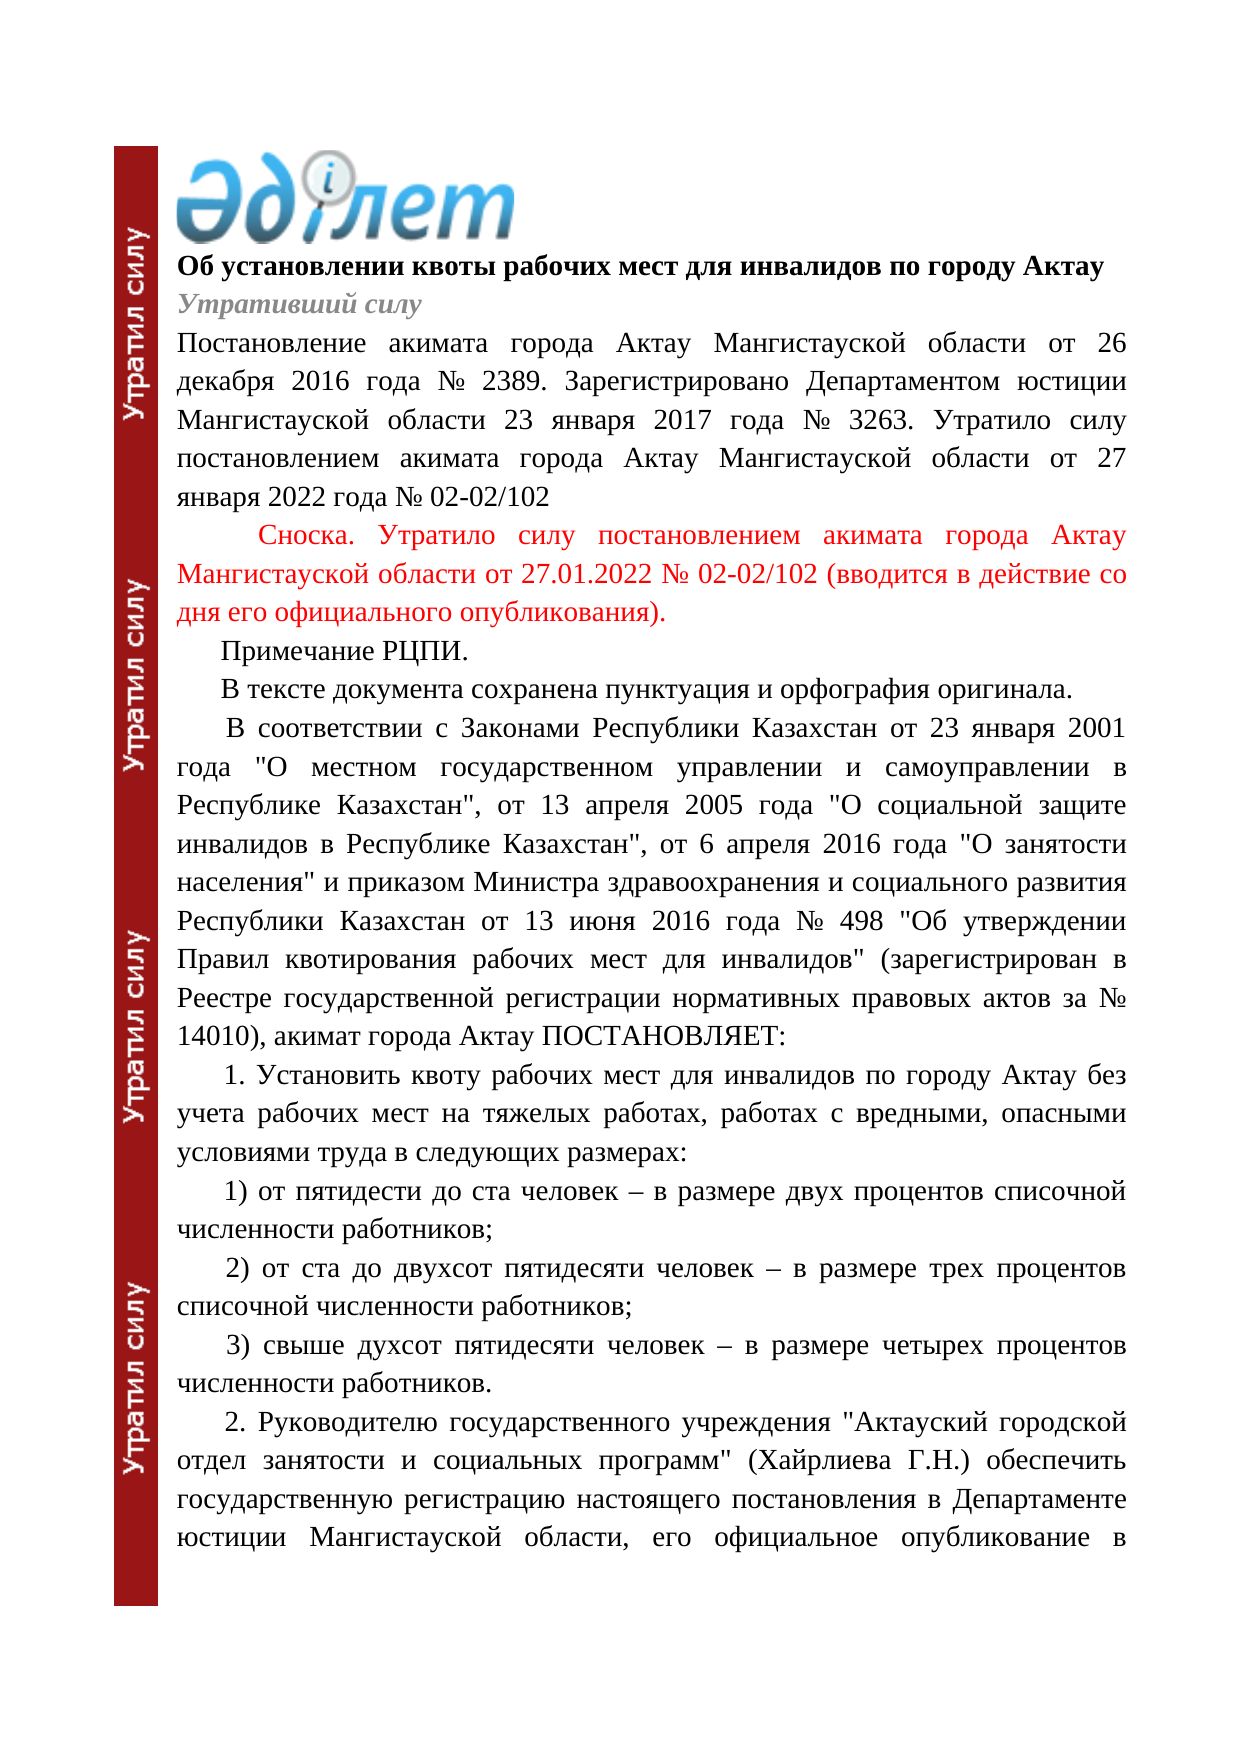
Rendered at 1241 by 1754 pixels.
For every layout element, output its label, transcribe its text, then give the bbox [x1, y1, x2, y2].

picture [114, 1168, 158, 1173]
picture [114, 281, 158, 286]
text В тексте документа сохранена пунктуация и орфография оригинала. [112, 672, 1128, 705]
picture [114, 705, 158, 710]
text Примечание РЦПИ. [112, 633, 1128, 667]
picture [176, 150, 515, 244]
picture [114, 667, 158, 672]
picture [114, 146, 158, 248]
picture [114, 1245, 158, 1250]
picture [114, 320, 158, 325]
text 1. Установить квоту рабочих мест для инвалидов по городу Актау без учета рабочих мест на тяжелых работах, работах с вредными, опасными условиями труда в следующих размерах: [112, 1057, 1128, 1168]
picture [114, 628, 158, 633]
text Утративший силу [112, 286, 1128, 320]
text 3) свыше духсот пятидесяти человек – в размере четырех процентов численности работников. [112, 1327, 1128, 1399]
picture [114, 1052, 158, 1057]
picture [114, 512, 158, 517]
text 1) от пятидести до ста человек – в размере двух процентов списочной численности работников; [112, 1173, 1128, 1245]
text В соответствии с Законами Республики Казахстан от 23 января 2001 года "О местном государственном управлении и самоуправлении в Республике Казахстан", от 13 апреля 2005 года "О социальной защите инвалидов в Республике Казахстан", от 6 апреля 2016 года "О занятости населения" и приказом Министра здравоохранения и социального развития Республики Казахстан от 13 июня 2016 года № 498 "Об утверждении Правил квотирования рабочих мест для инвалидов" (зарегистрирован в Реестре государственной регистрации нормативных правовых актов за № 14010), акимат города Актау ПОСТАНОВЛЯЕТ: [112, 710, 1128, 1052]
picture [114, 1553, 158, 1606]
picture [114, 1399, 158, 1404]
text 2) от ста до двухсот пятидесяти человек – в размере трех процентов списочной численности работников; [112, 1250, 1128, 1322]
text Сноска. Утратило силу постановлением акимата города Актау Мангистауской области от 27.01.2022 № 02-02/102 (вводится в действие со дня его официального опубликования). [112, 517, 1128, 628]
picture [114, 1322, 158, 1327]
text Постановление акимата города Актау Мангистауской области от 26 декабря 2016 года № 2389. Зарегистрировано Департаментом юстиции Мангистауской области 23 января 2017 года № 3263. Утратило силу постановлением акимата города Актау Мангистауской области от 27 января 2022 года № 02-02/102 [112, 325, 1128, 512]
text Об установлении квоты рабочих мест для инвалидов по городу Актау [112, 248, 1128, 281]
